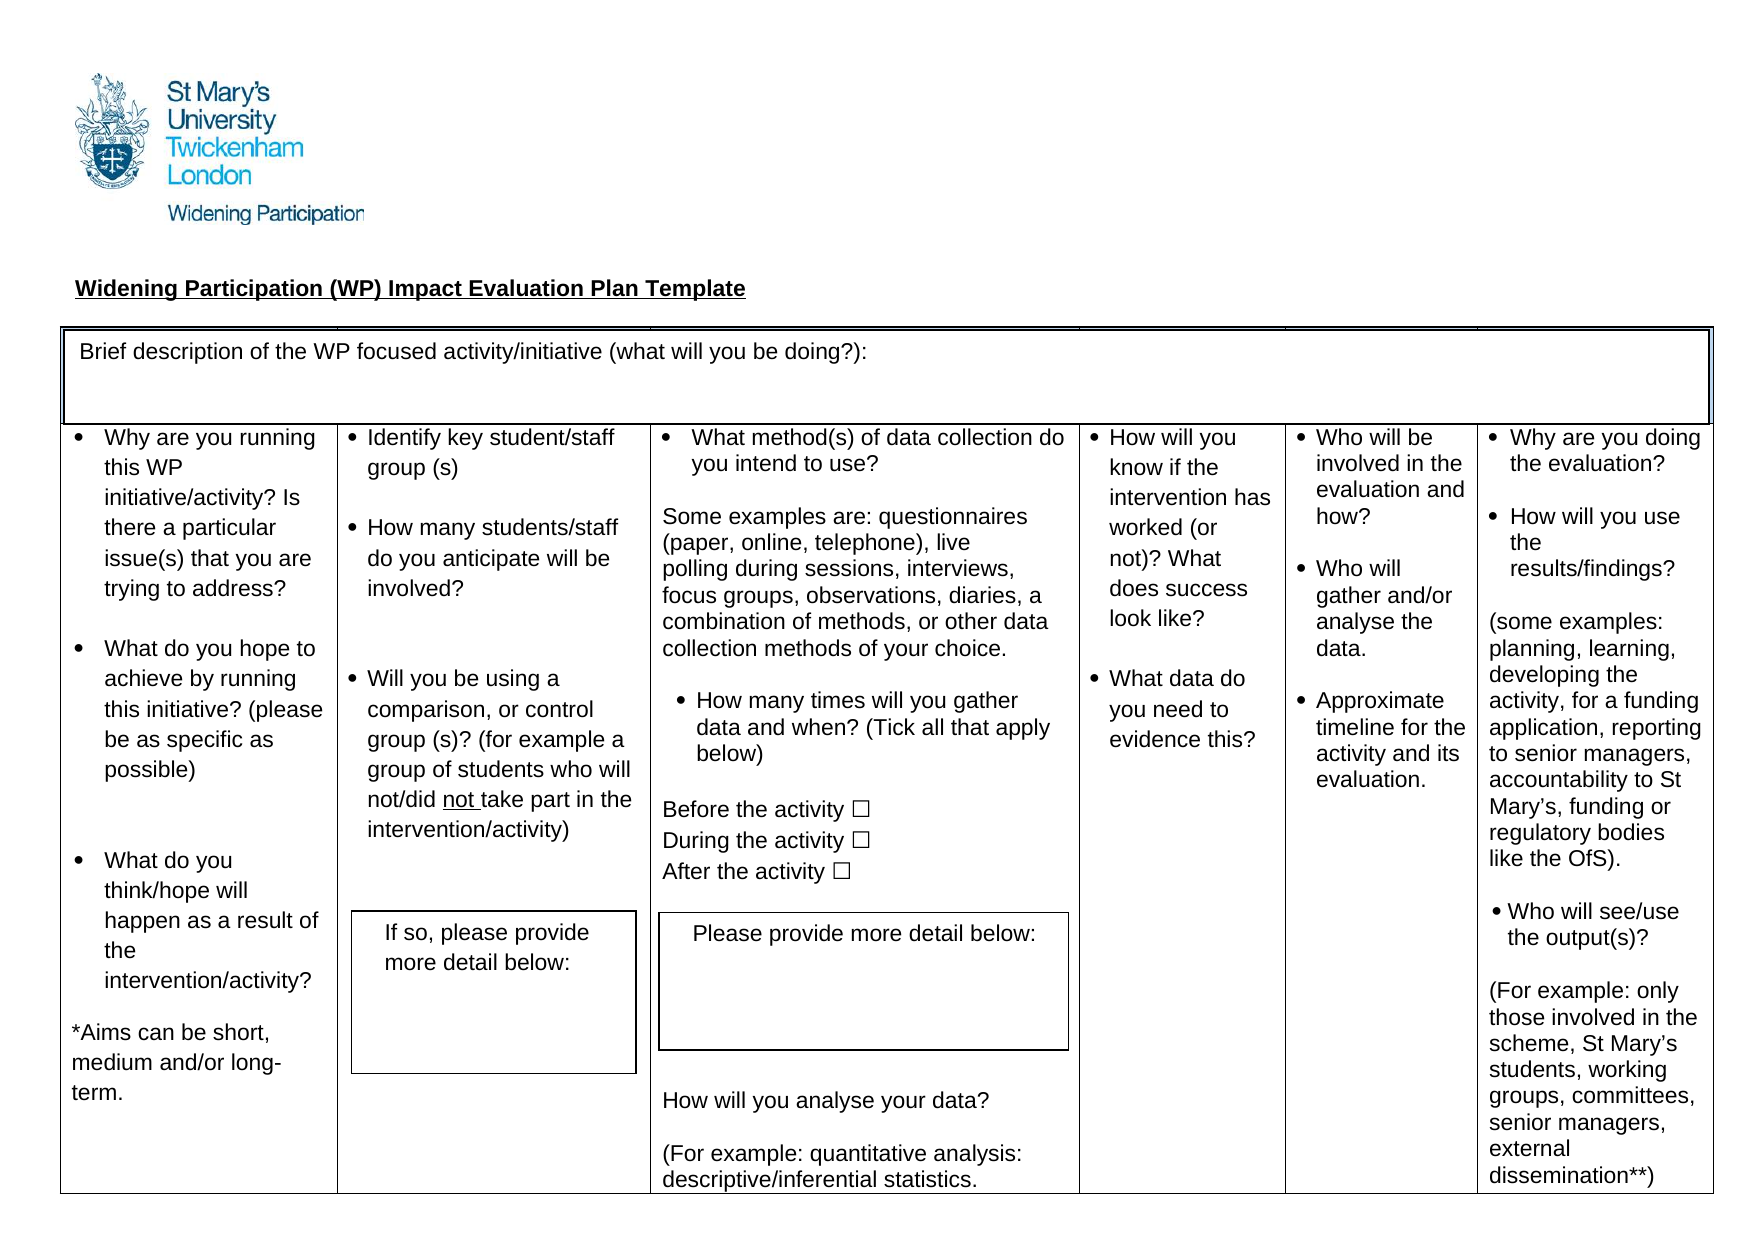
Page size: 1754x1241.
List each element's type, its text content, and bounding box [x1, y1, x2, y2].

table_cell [651, 425, 1079, 1193]
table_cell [338, 425, 650, 1193]
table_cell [1478, 424, 1713, 1193]
table_header Purpose of the evaluation [1478, 328, 1713, 423]
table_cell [61, 424, 337, 1193]
picture [75, 73, 364, 225]
text Widening Participation (WP) Impact Evaluation Plan Template [75, 275, 1679, 302]
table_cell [1286, 425, 1477, 1193]
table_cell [1080, 425, 1285, 1193]
